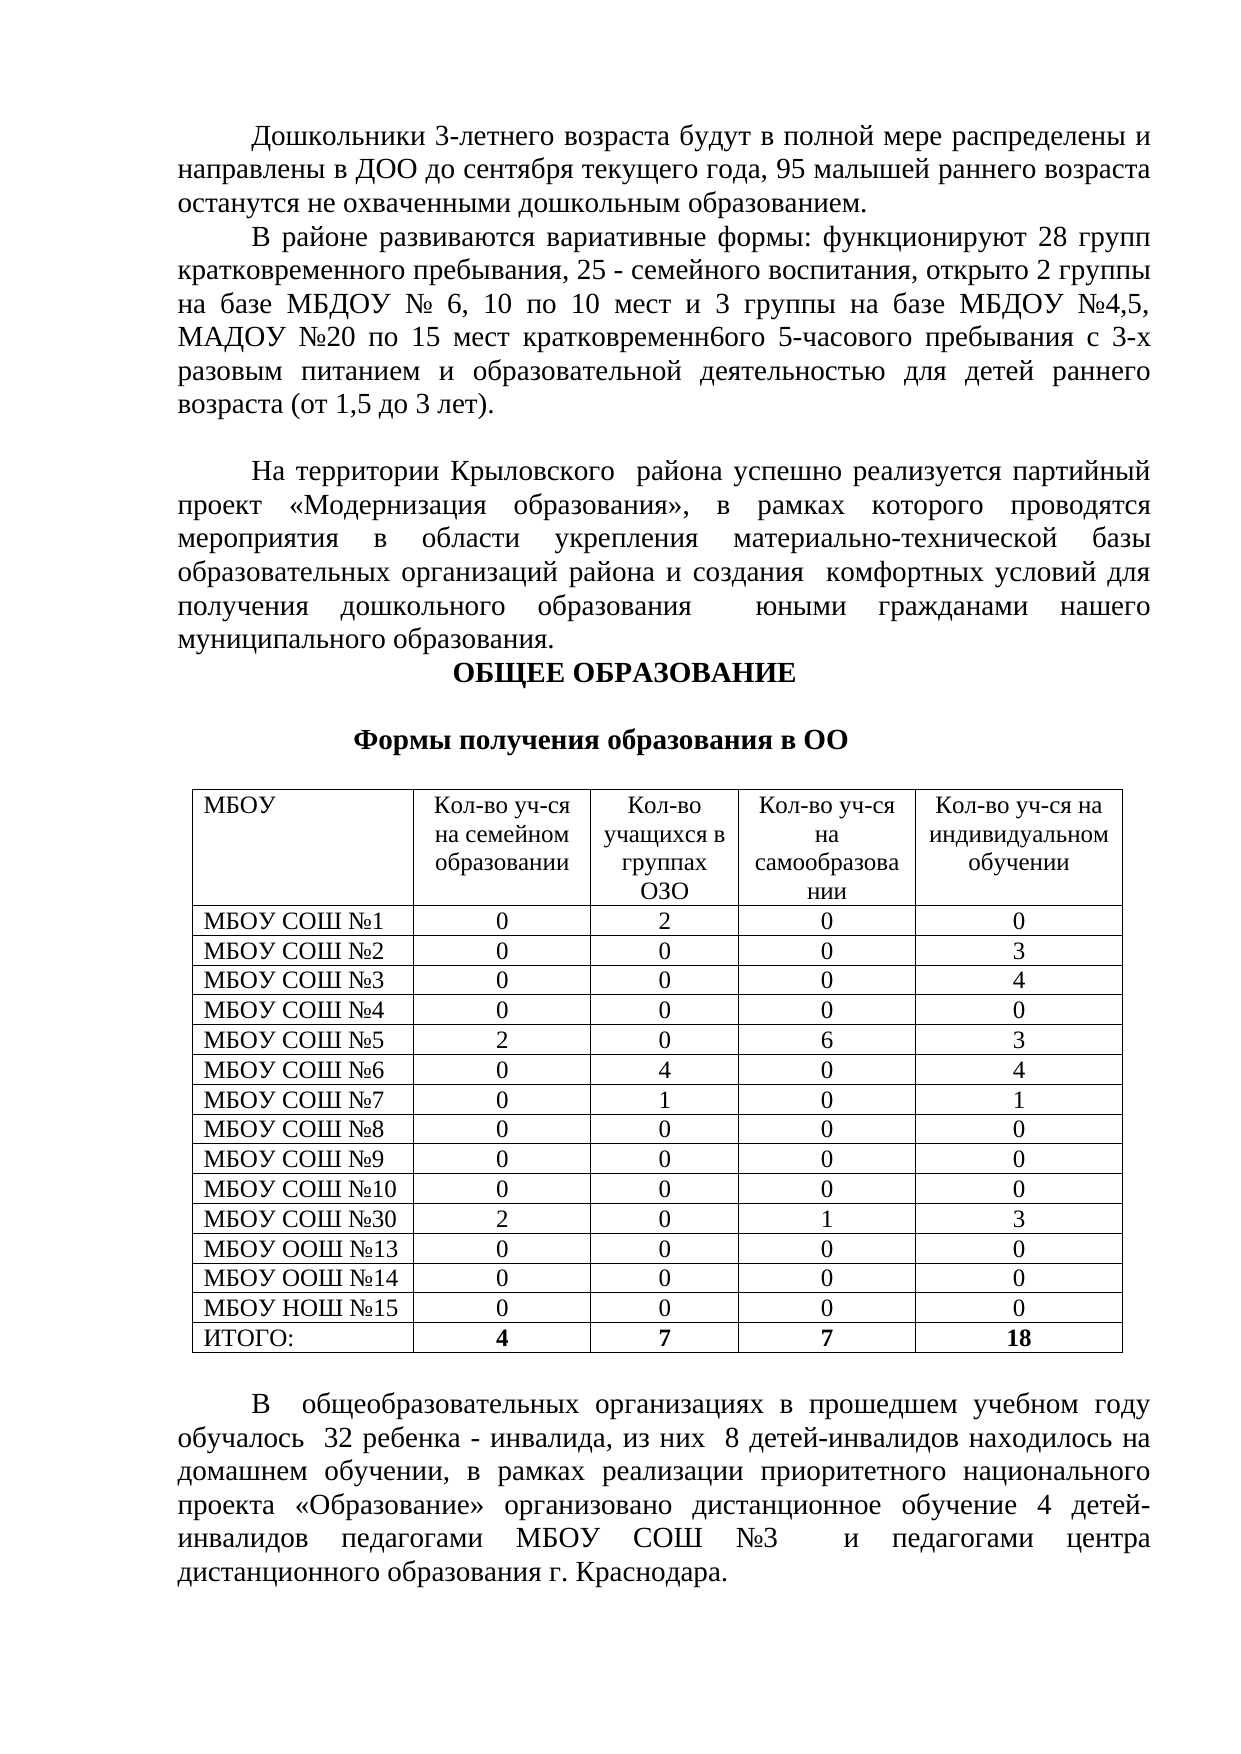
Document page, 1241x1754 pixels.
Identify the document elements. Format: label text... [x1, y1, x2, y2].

table_cell 0 [591, 995, 738, 1024]
table_cell 1 [916, 1085, 1122, 1113]
table_cell 0 [591, 1025, 738, 1054]
text В районе развиваются вариативные формы: функционируют 28 групп кратковременного пребывания, 25 - семейного воспитания, открыто 2 группы на базе МБДОУ № 6, 10 по 10 мест и 3 группы на базе МБДОУ №4,5, МАДОУ №20 по 15 мест кратковременн6ого 5-часового пребывания с 3-х разовым питанием и образовательной деятельностью для детей раннего возраста (от 1,5 до 3 лет). [177, 219, 1152, 420]
table_cell 0 [916, 1174, 1122, 1203]
table_cell 1 [739, 1204, 915, 1233]
table_cell МБОУ СОШ №1 [193, 906, 413, 935]
table_cell 0 [414, 1293, 590, 1322]
table_cell МБОУ СОШ №8 [193, 1115, 413, 1143]
table_cell 0 [414, 906, 590, 935]
table_cell 7 [591, 1323, 738, 1352]
table_cell 3 [916, 1025, 1122, 1054]
table_cell МБОУ НОШ №15 [193, 1293, 413, 1322]
table_cell МБОУ СОШ №30 [193, 1204, 413, 1233]
table_cell 0 [739, 1293, 915, 1322]
table_cell ИТОГО: [193, 1323, 413, 1352]
table_cell 0 [414, 1085, 590, 1113]
table_cell 0 [414, 936, 590, 964]
table_cell 0 [916, 1234, 1122, 1262]
table_cell 4 [916, 966, 1122, 994]
text Дошкольники 3-летнего возраста будут в полной мере распределены и направлены в ДОО до сентября текущего года, 95 малышей раннего возраста останутся не охваченными дошкольным образованием. [177, 118, 1152, 219]
table_cell 0 [414, 995, 590, 1024]
table_cell 0 [591, 1144, 738, 1173]
table_cell 0 [591, 966, 738, 994]
table_cell 0 [414, 1144, 590, 1173]
table_cell 0 [414, 1234, 590, 1262]
table_cell 18 [916, 1323, 1122, 1352]
table_cell МБОУ ООШ №14 [193, 1264, 413, 1292]
table_cell 0 [414, 966, 590, 994]
table_header Кол-во уч-ся на семейном образовании [414, 790, 590, 905]
table_cell 0 [739, 1115, 915, 1143]
table_cell МБОУ ООШ №13 [193, 1234, 413, 1262]
table_cell 0 [739, 1264, 915, 1292]
table_cell 0 [916, 1264, 1122, 1292]
table_cell 0 [591, 1264, 738, 1292]
table_cell МБОУ СОШ №2 [193, 936, 413, 964]
table_cell 0 [739, 1144, 915, 1173]
text Формы получения образования в ОО [177, 722, 1152, 755]
table_cell 3 [916, 936, 1122, 964]
table_cell 0 [414, 1174, 590, 1203]
table_cell 0 [916, 1293, 1122, 1322]
table_cell 2 [414, 1025, 590, 1054]
table_header Кол-во уч-ся на самообразовании [739, 790, 915, 905]
table_cell 6 [739, 1025, 915, 1054]
table_cell 2 [414, 1204, 590, 1233]
table_cell 0 [591, 1115, 738, 1143]
table_cell 0 [414, 1115, 590, 1143]
text На территории Крыловского района успешно реализуется партийный проект «Модернизация образования», в рамках которого проводятся мероприятия в области укрепления материально-технической базы образовательных организаций района и создания комфортных условий для получения дошкольного образования юными гражданами нашего муниципального образования. [177, 453, 1152, 655]
table_cell 0 [591, 1174, 738, 1203]
table_cell 0 [916, 1144, 1122, 1173]
table_cell 0 [591, 936, 738, 964]
table_cell 4 [591, 1055, 738, 1084]
table_cell 1 [591, 1085, 738, 1113]
table_cell 0 [414, 1264, 590, 1292]
table_cell 4 [414, 1323, 590, 1352]
table_cell МБОУ СОШ №10 [193, 1174, 413, 1203]
table_cell МБОУ СОШ №9 [193, 1144, 413, 1173]
table_cell 0 [916, 906, 1122, 935]
table_header МБОУ [193, 790, 413, 905]
table_cell 0 [739, 1174, 915, 1203]
table_cell 0 [591, 1204, 738, 1233]
table_cell 0 [916, 995, 1122, 1024]
text ОБЩЕЕ ОБРАЗОВАНИЕ [177, 655, 1152, 688]
table_cell 0 [739, 936, 915, 964]
table_header Кол-во уч-ся на индивидуальном обучении [916, 790, 1122, 905]
table_cell МБОУ СОШ №4 [193, 995, 413, 1024]
table_cell МБОУ СОШ №6 [193, 1055, 413, 1084]
table_cell 0 [739, 1055, 915, 1084]
table_cell 0 [739, 1085, 915, 1113]
table_cell 3 [916, 1204, 1122, 1233]
table_cell МБОУ СОШ №7 [193, 1085, 413, 1113]
table_cell МБОУ СОШ №3 [193, 966, 413, 994]
table_cell 0 [739, 995, 915, 1024]
table_cell 0 [916, 1115, 1122, 1143]
table_header Кол-во учащихся в группах ОЗО [591, 790, 738, 905]
table_cell 0 [739, 1234, 915, 1262]
table_cell 0 [591, 1234, 738, 1262]
table_cell 4 [916, 1055, 1122, 1084]
table_cell 7 [739, 1323, 915, 1352]
table_cell 0 [739, 906, 915, 935]
table_cell 0 [739, 966, 915, 994]
table_cell 2 [591, 906, 738, 935]
table_cell 0 [591, 1293, 738, 1322]
table_cell 0 [414, 1055, 590, 1084]
text В общеобразовательных организациях в прошедшем учебном году обучалось 32 ребенка - инвалида, из них 8 детей-инвалидов находилось на домашнем обучении, в рамках реализации приоритетного национального проекта «Образование» организовано дистанционное обучение 4 детей-инвалидов педагогами МБОУ СОШ №3 и педагогами центра дистанционного образования г. Краснодара. [177, 1386, 1152, 1588]
table_cell МБОУ СОШ №5 [193, 1025, 413, 1054]
